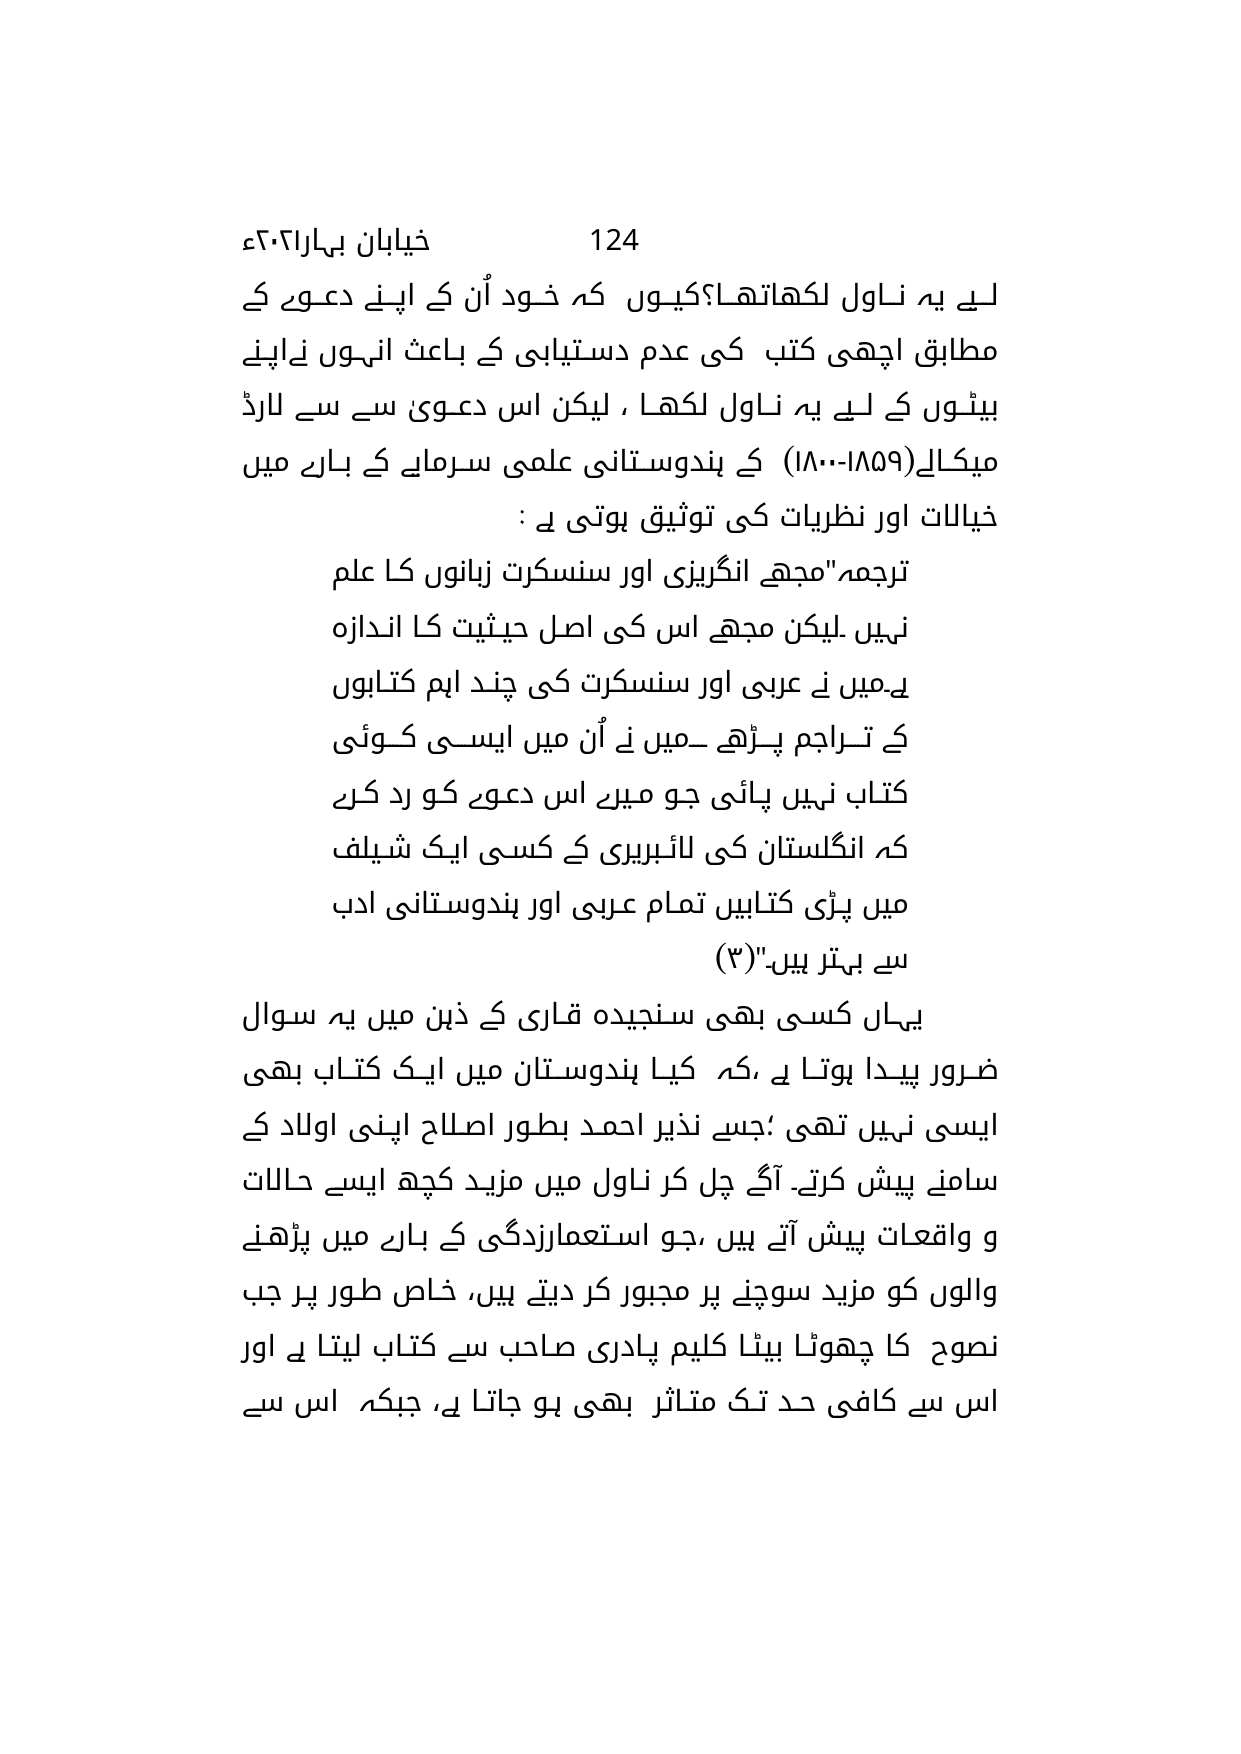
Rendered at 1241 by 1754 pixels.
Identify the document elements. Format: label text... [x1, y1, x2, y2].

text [241, 268, 999, 544]
text ترجمہ"مجھے انگریزی اور سنسکرت زبانوں کا علم نہیں ۔لیکن مجھے اس کی اصل حیثیت کا اندازہ ہے۔میں نے عربی اور سنسکرت کی چند اہم کتابوں کے تراجم پڑھے ۔۔۔۔میں نے اُن میں ایسی کوئی کتاب نہیں پائی جو میرے اس دعوے کو رد کرے کہ انگلستان کی لائبریری کے کسی ایک شیلف میں پڑی کتابیں تمام عربی اور ہندوستانی ادب سے بہتر ہیں۔"(۳) [331, 544, 909, 987]
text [241, 987, 999, 1429]
